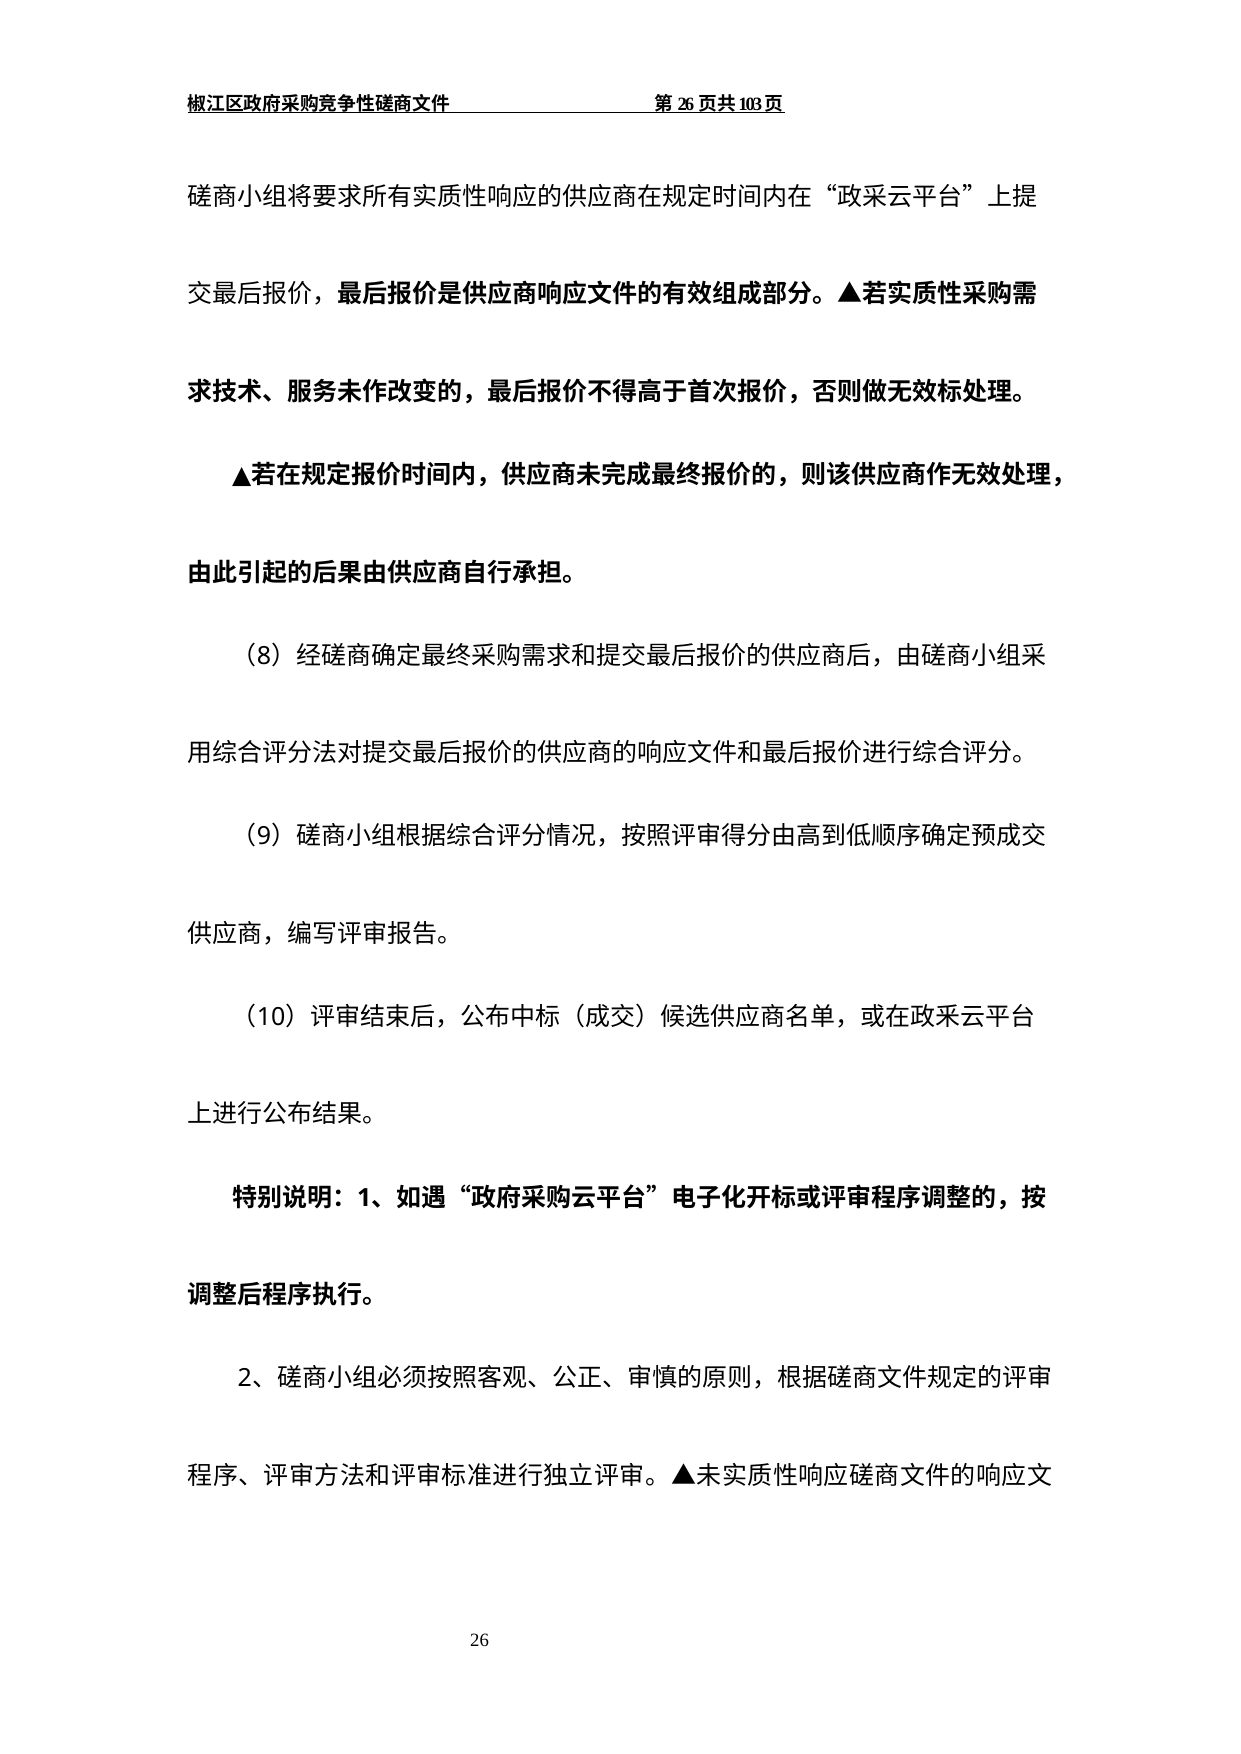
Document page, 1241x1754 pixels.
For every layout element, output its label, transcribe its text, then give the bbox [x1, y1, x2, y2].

text ▲若在规定报价时间内，供应商未完成最终报价的，则该供应商作无效处理，由此引起的后果由供应商自行承担。 [187, 440, 1053, 603]
text （10）评审结束后，公布中标（成交）候选供应商名单，或在政釆云平台上进行公布结果。 [187, 982, 1053, 1144]
text （8）经磋商确定最终采购需求和提交最后报价的供应商后，由磋商小组采用综合评分法对提交最后报价的供应商的响应文件和最后报价进行综合评分。 [187, 621, 1053, 783]
text 特别说明：1、如遇“政府采购云平台”电子化开标或评审程序调整的，按调整后程序执行。 [187, 1163, 1053, 1325]
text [187, 162, 1053, 422]
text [187, 1343, 1053, 1506]
text （9）磋商小组根据综合评分情况，按照评审得分由高到低顺序确定预成交供应商，编写评审报告。 [187, 801, 1053, 964]
